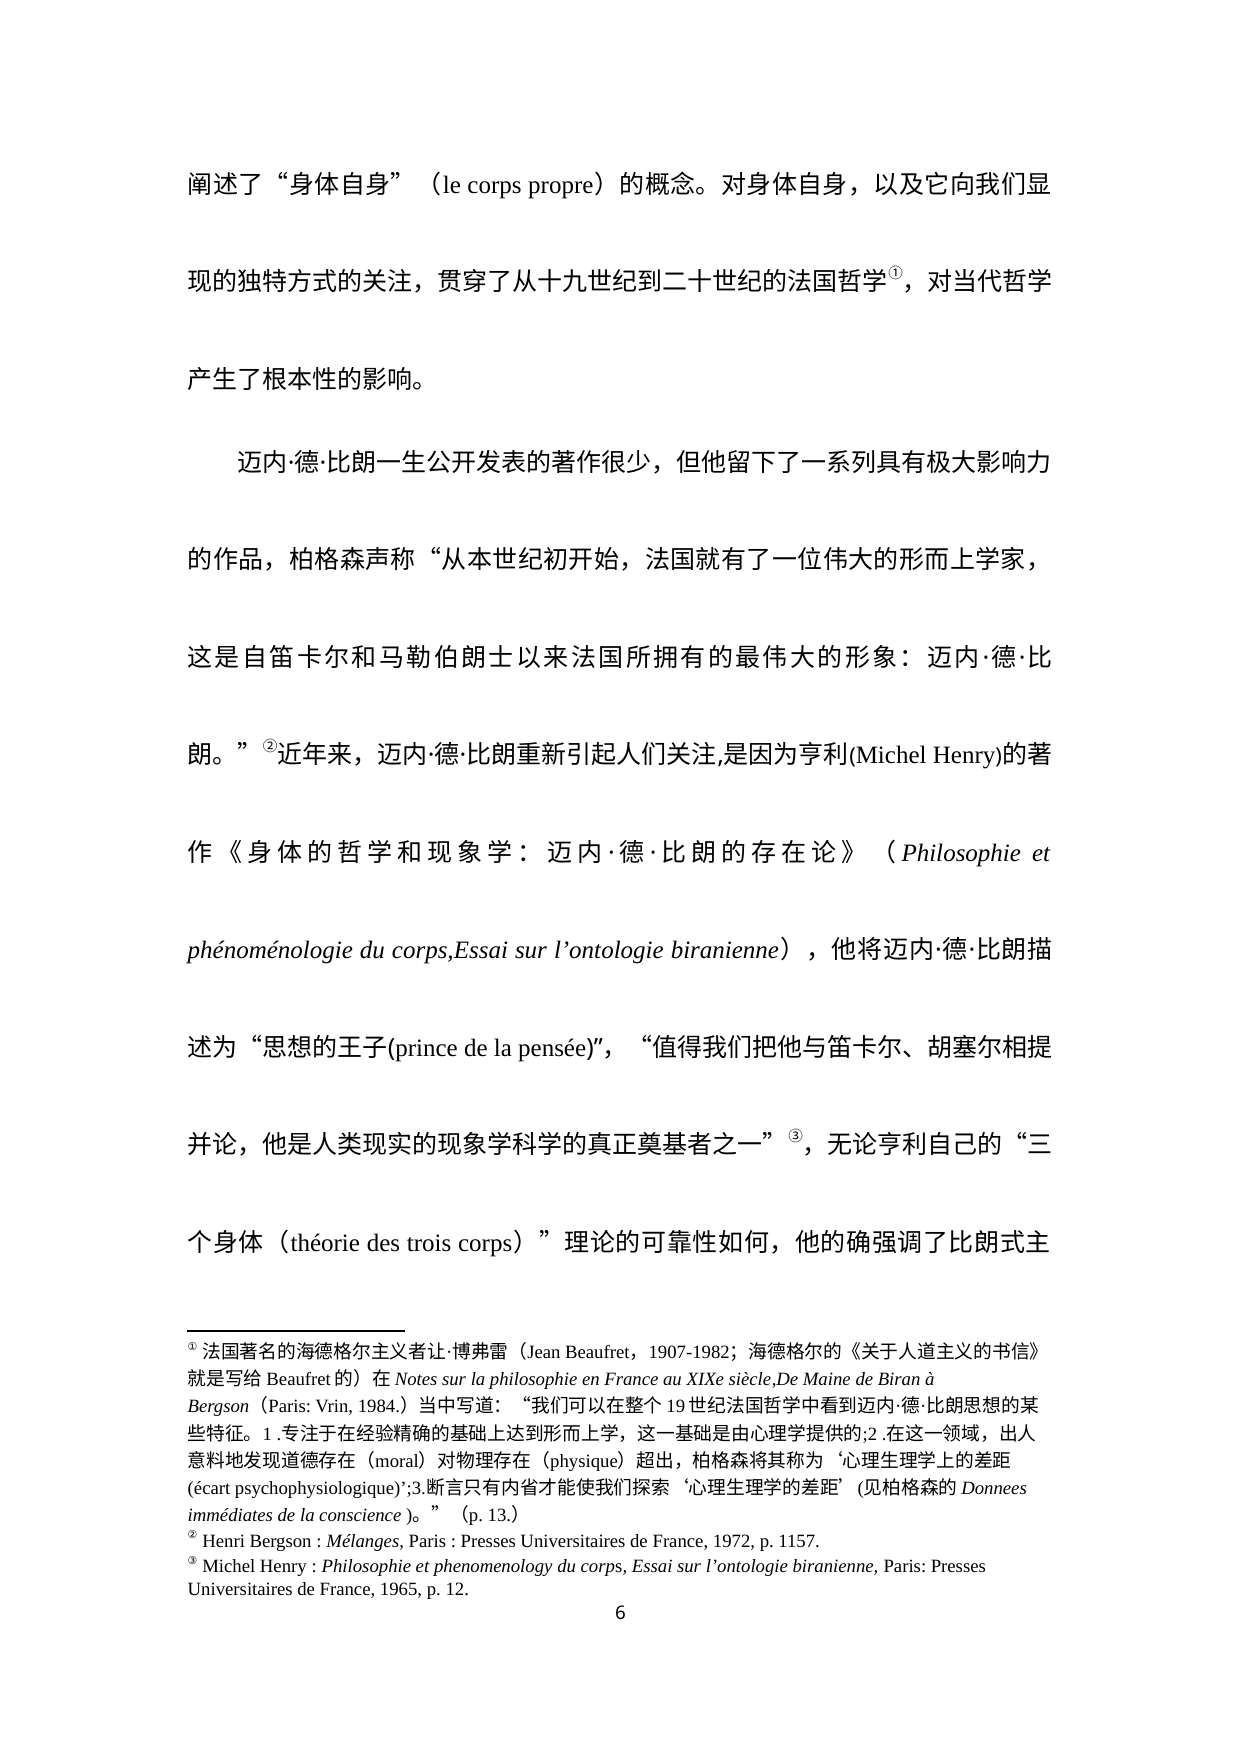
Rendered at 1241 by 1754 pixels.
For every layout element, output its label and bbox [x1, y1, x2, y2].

text [187, 428, 1053, 1273]
text [187, 150, 1053, 410]
